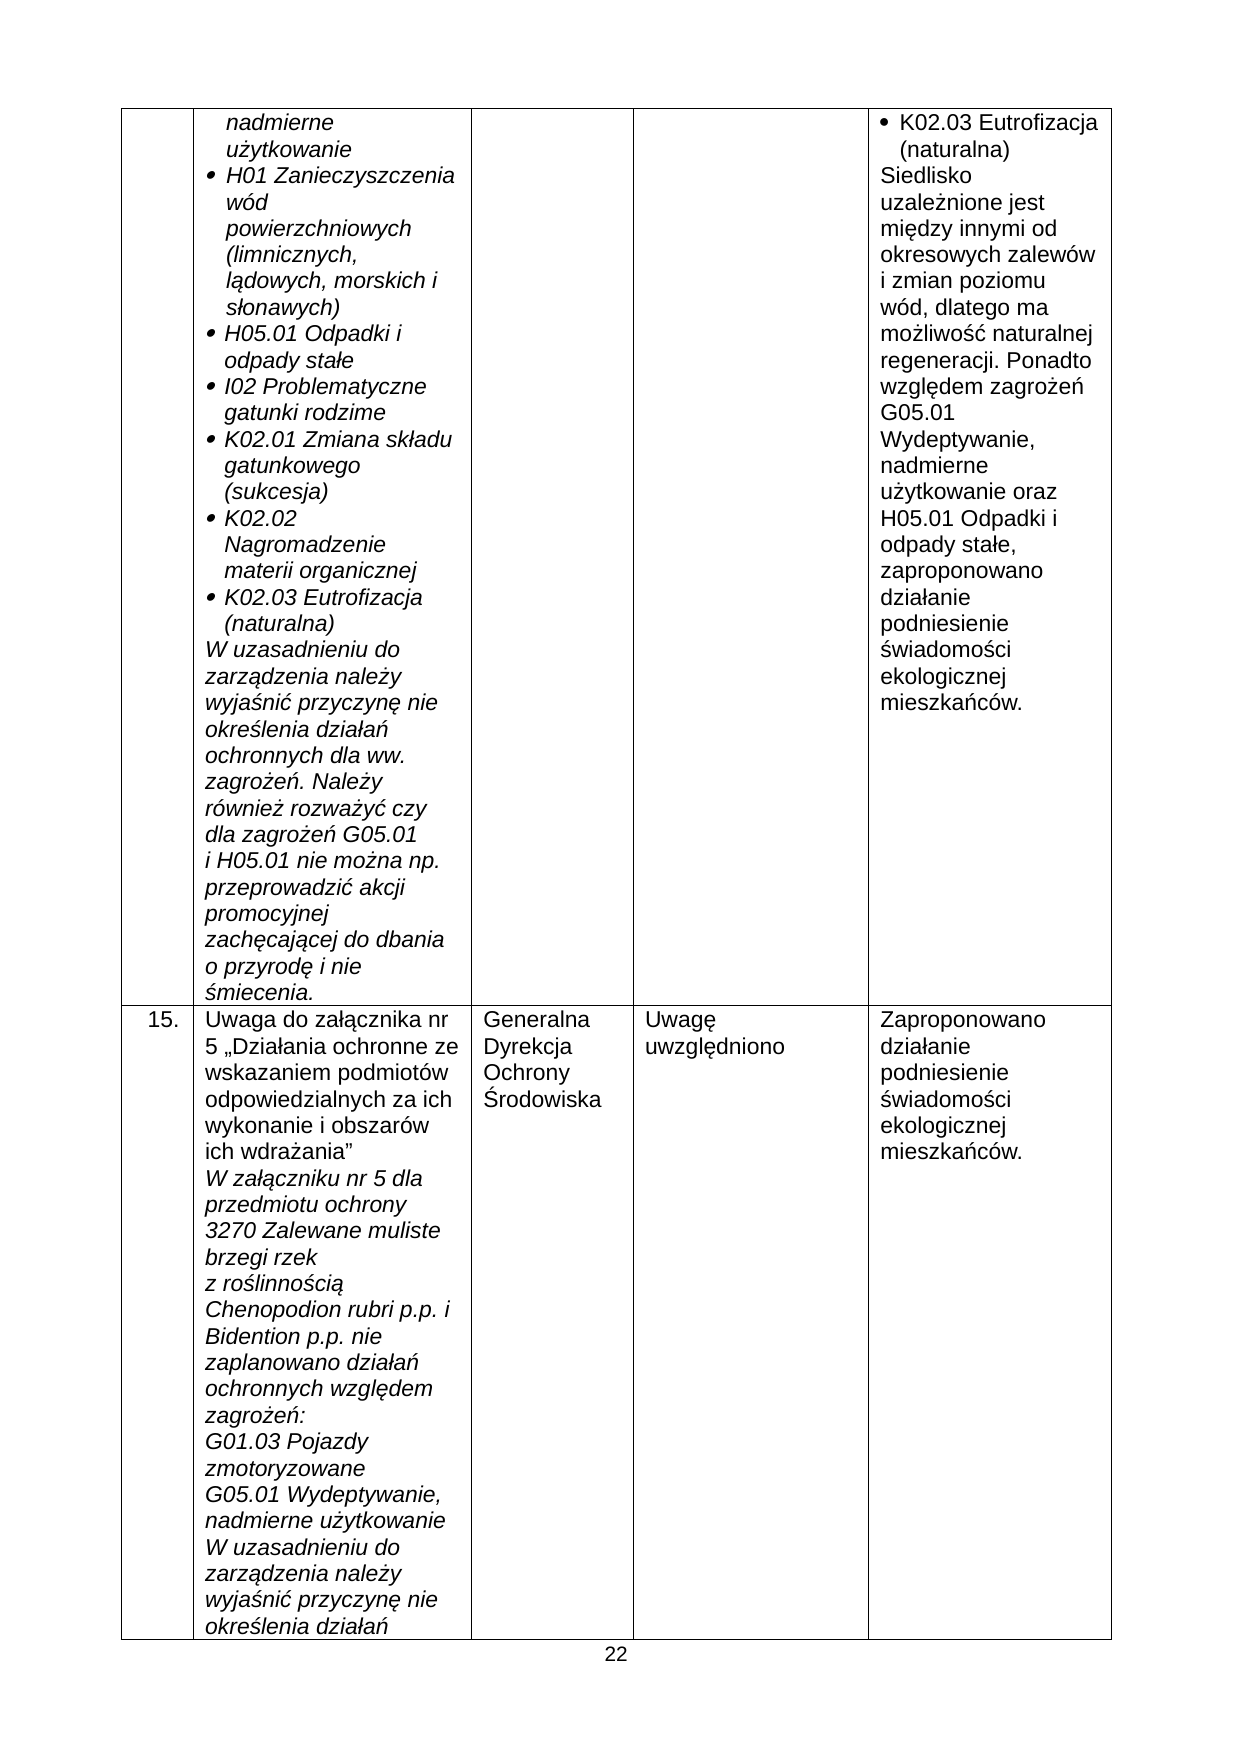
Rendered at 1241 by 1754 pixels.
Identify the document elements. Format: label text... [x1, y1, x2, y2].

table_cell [472, 1006, 633, 1639]
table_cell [194, 109, 471, 1005]
table_cell [122, 109, 193, 1005]
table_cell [869, 109, 1111, 1005]
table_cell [634, 109, 868, 1005]
table_cell Uwagę uwzględniono [634, 1006, 868, 1639]
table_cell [194, 1006, 471, 1639]
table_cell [869, 1006, 1111, 1639]
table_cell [472, 109, 633, 1005]
table_cell [122, 1006, 193, 1639]
